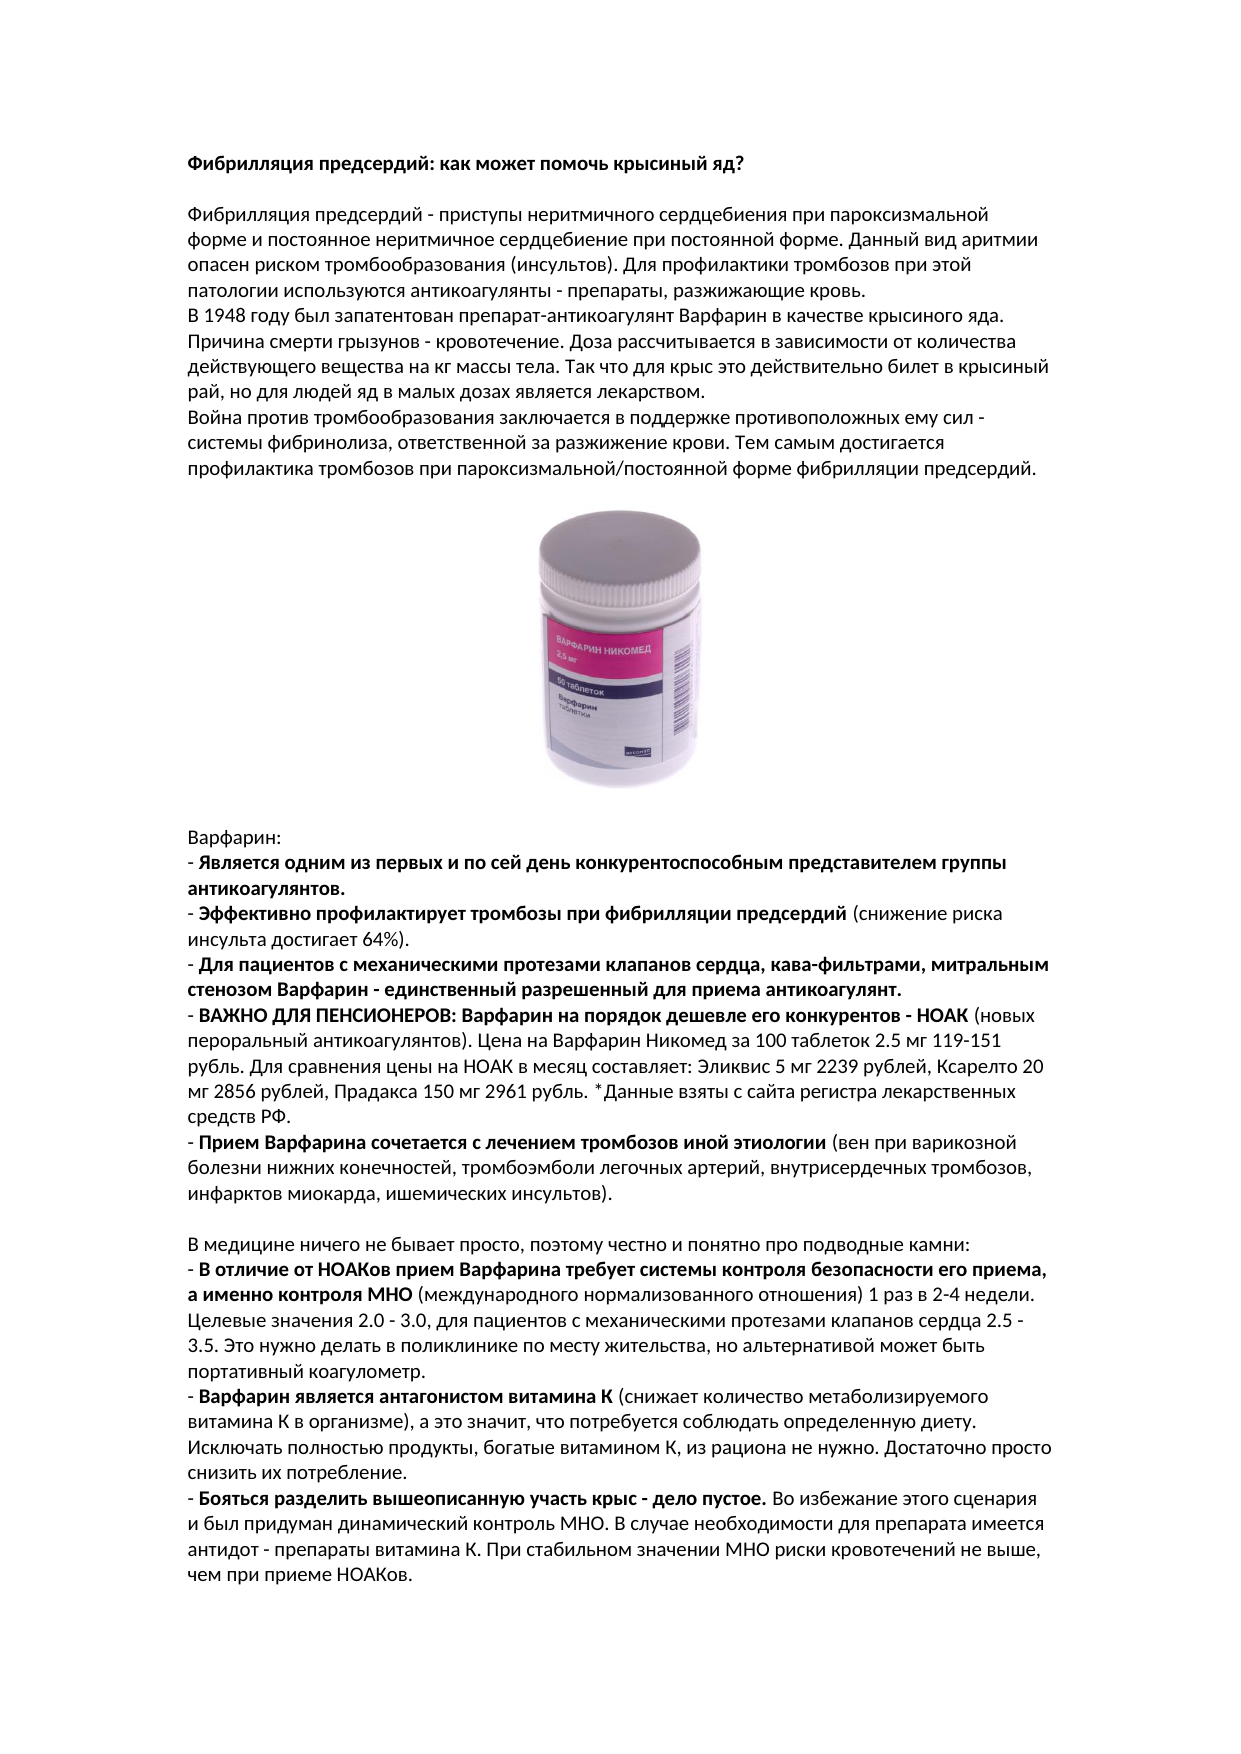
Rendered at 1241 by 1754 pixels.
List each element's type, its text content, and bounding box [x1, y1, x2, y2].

text Фибрилляция предсердий: как может помочь крысиный яд? Фибрилляция предсердий - приступы неритмичного сердцебиения при пароксизмальной форме и постоянное неритмичное сердцебиение при постоянной форме. Данный вид аритмии опасен риском тромбообразования (инсультов). Для профилактики тромбозов при этой патологии используются антикоагулянты - препараты, разжижающие кровь. [187, 150, 1053, 302]
text - Прием Варфарина сочетается с лечением тромбозов иной этиологии (вен при варикозной болезни нижних конечностей, тромбоэмболи легочных артерий, внутрисердечных тромбозов, инфарктов миокарда, ишемических инсультов). [187, 1129, 1053, 1205]
text - В отличие от НОАКов прием Варфарина требует системы контроля безопасности его приема, а именно контроля МНО (международного нормализованного отношения) 1 раз в 2-4 недели. Целевые значения 2.0 - 3.0, для пациентов с механическими протезами клапанов сердца 2.5 - 3.5. Это нужно делать в поликлинике по месту жительства, но альтернативой может быть портативный коагулометр. [187, 1256, 1053, 1383]
text - Варфарин является антагонистом витамина К (снижает количество метаболизируемого витамина К в организме), а это значит, что потребуется соблюдать определенную диету. Исключать полностью продукты, богатые витамином К, из рациона не нужно. Достаточно просто снизить их потребление. [187, 1383, 1053, 1485]
text В медицине ничего не бывает просто, поэтому честно и понятно про подводные камни: [187, 1231, 1053, 1256]
text - Для пациентов с механическими протезами клапанов сердца, кава-фильтрами, митральным стенозом Варфарин - единственный разрешенный для приема антикоагулянт. [187, 951, 1053, 1002]
text Варфарин: [187, 824, 1053, 849]
text - Эффективно профилактирует тромбозы при фибрилляции предсердий (снижение риска инсульта достигает 64%). [187, 900, 1053, 951]
text Война против тромбообразования заключается в поддержке противоположных ему сил - системы фибринолиза, ответственной за разжижение крови. Тем самым достигается профилактика тромбозов при пароксизмальной/постоянной форме фибрилляции предсердий. [187, 404, 1053, 480]
text В 1948 году был запатентован препарат-антикоагулянт Варфарин в качестве крысиного яда. Причина смерти грызунов - кровотечение. Доза рассчитывается в зависимости от количества действующего вещества на кг массы тела. Так что для крыс это действительно билет в крысиный рай, но для людей яд в малых дозах является лекарством. [187, 302, 1053, 404]
text - ВАЖНО ДЛЯ ПЕНСИОНЕРОВ: Варфарин на порядок дешевле его конкурентов - НОАК (новых пероральный антикоагулянтов). Цена на Варфарин Никомед за 100 таблеток 2.5 мг 119-151 рубль. Для сравнения цены на НОАК в месяц составляет: Эликвис 5 мг 2239 рублей, Ксарелто 20 мг 2856 рублей, Прадакса 150 мг 2961 рубль. *Данные взяты с сайта регистра лекарственных средств РФ. [187, 1002, 1053, 1129]
text - Бояться разделить вышеописанную участь крыс - дело пустое. Во избежание этого сценария и был придуман динамический контроль МНО. В случае необходимости для препарата имеется антидот - препараты витамина К. При стабильном значении МНО риски кровотечений не выше, чем при приеме НОАКов. [187, 1485, 1053, 1587]
picture [473, 505, 767, 799]
text - Является одним из первых и по сей день конкурентоспособным представителем группы антикоагулянтов. [187, 849, 1053, 900]
